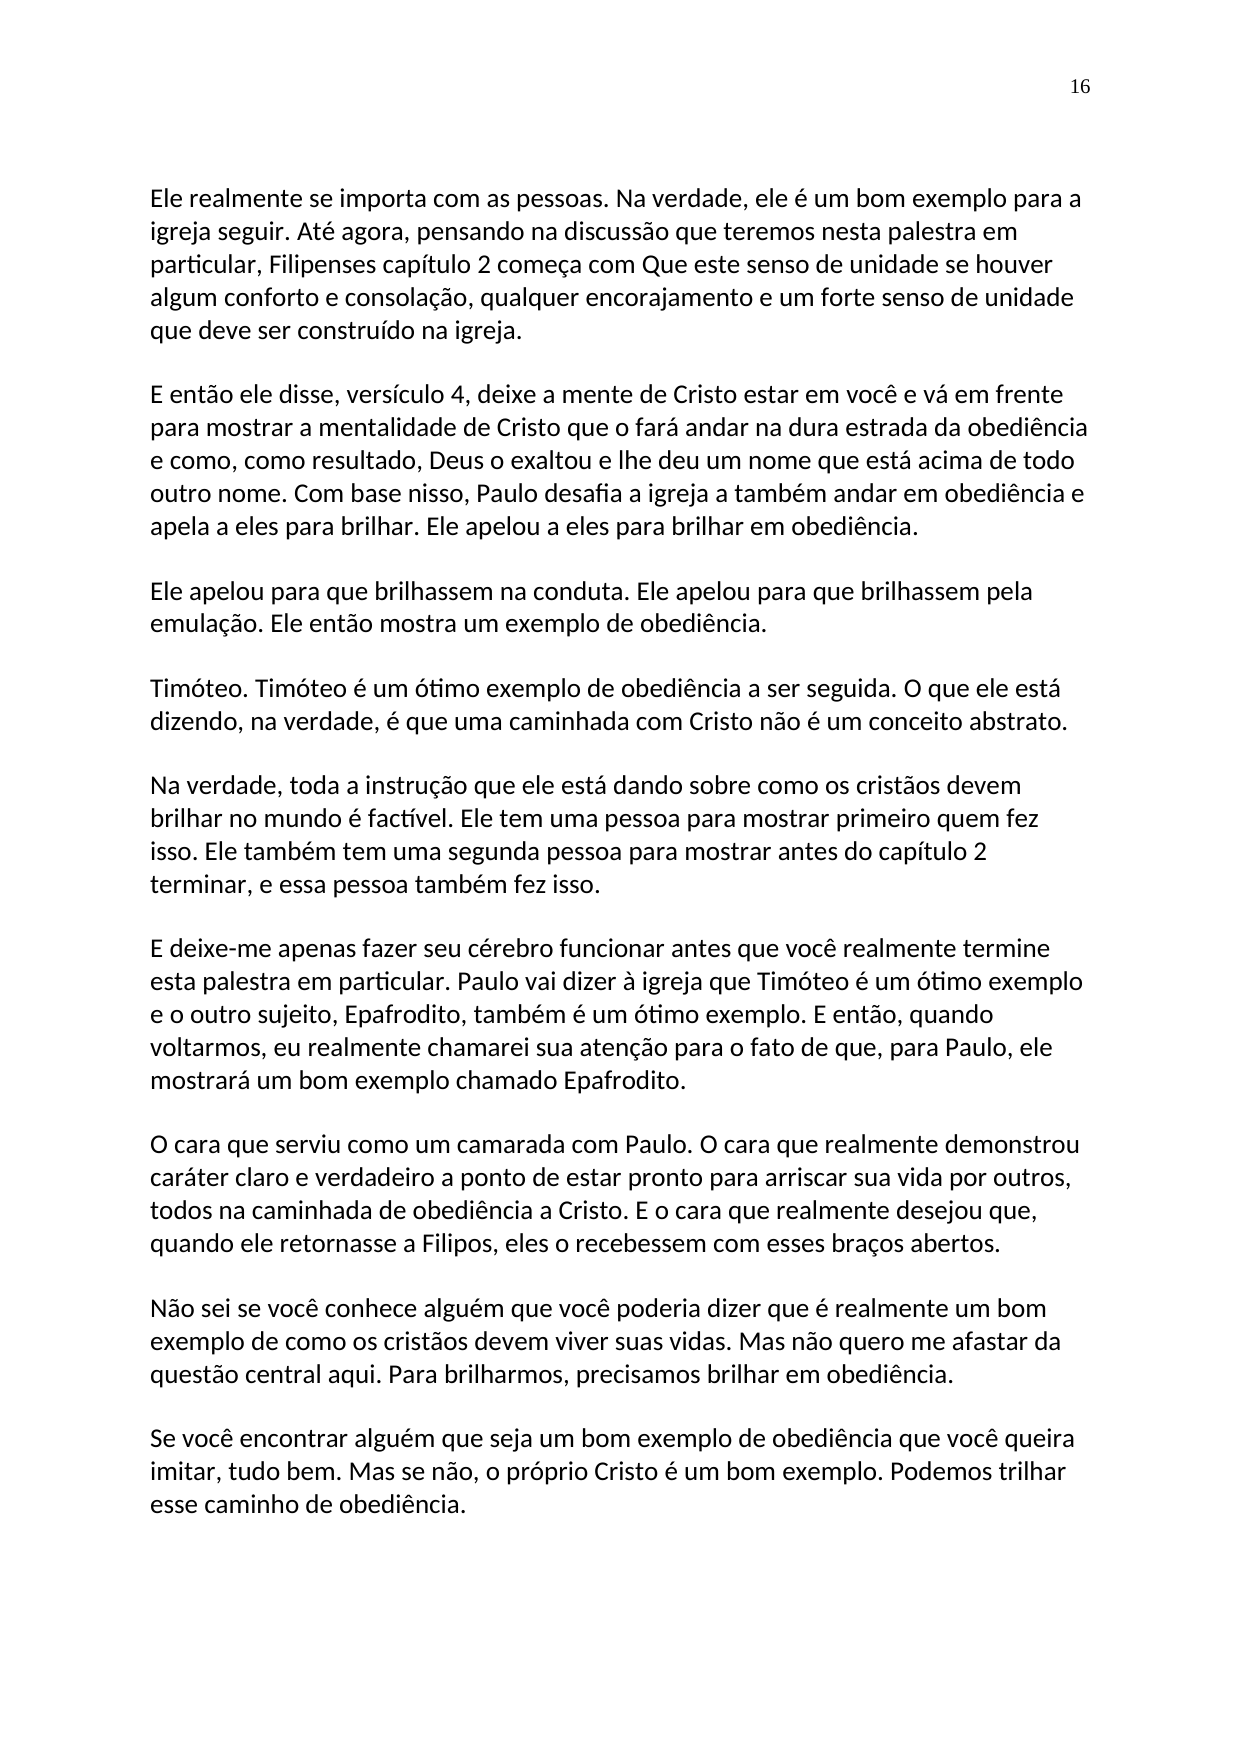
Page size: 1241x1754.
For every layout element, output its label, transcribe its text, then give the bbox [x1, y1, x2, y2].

text Não sei se você conhece alguém que você poderia dizer que é realmente um bom exemplo de como os cristãos devem viver suas vidas. Mas não quero me afastar da questão central aqui. Para brilharmos, precisamos brilhar em obediência. [150, 1291, 1090, 1390]
text Na verdade, toda a instrução que ele está dando sobre como os cristãos devem brilhar no mundo é factível. Ele tem uma pessoa para mostrar primeiro quem fez isso. Ele também tem uma segunda pessoa para mostrar antes do capítulo 2 terminar, e essa pessoa também fez isso. [150, 768, 1090, 900]
text Timóteo. Timóteo é um ótimo exemplo de obediência a ser seguida. O que ele está dizendo, na verdade, é que uma caminhada com Cristo não é um conceito abstrato. [150, 671, 1090, 737]
text Se você encontrar alguém que seja um bom exemplo de obediência que você queira imitar, tudo bem. Mas se não, o próprio Cristo é um bom exemplo. Podemos trilhar esse caminho de obediência. [150, 1421, 1090, 1520]
text E deixe-me apenas fazer seu cérebro funcionar antes que você realmente termine esta palestra em particular. Paulo vai dizer à igreja que Timóteo é um ótimo exemplo e o outro sujeito, Epafrodito, também é um ótimo exemplo. E então, quando voltarmos, eu realmente chamarei sua atenção para o fato de que, para Paulo, ele mostrará um bom exemplo chamado Epafrodito. [150, 931, 1090, 1096]
text Ele apelou para que brilhassem na conduta. Ele apelou para que brilhassem pela emulação. Ele então mostra um exemplo de obediência. [150, 574, 1090, 640]
text O cara que serviu como um camarada com Paulo. O cara que realmente demonstrou caráter claro e verdadeiro a ponto de estar pronto para arriscar sua vida por outros, todos na caminhada de obediência a Cristo. E o cara que realmente desejou que, quando ele retornasse a Filipos, eles o recebessem com esses braços abertos. [150, 1127, 1090, 1259]
text Ele realmente se importa com as pessoas. Na verdade, ele é um bom exemplo para a igreja seguir. Até agora, pensando na discussão que teremos nesta palestra em particular, Filipenses capítulo 2 começa com Que este senso de unidade se houver algum conforto e consolação, qualquer encorajamento e um forte senso de unidade que deve ser construído na igreja. [150, 181, 1090, 346]
text E então ele disse, versículo 4, deixe a mente de Cristo estar em você e vá em frente para mostrar a mentalidade de Cristo que o fará andar na dura estrada da obediência e como, como resultado, Deus o exaltou e lhe deu um nome que está acima de todo outro nome. Com base nisso, Paulo desafia a igreja a também andar em obediência e apela a eles para brilhar. Ele apelou a eles para brilhar em obediência. [150, 377, 1090, 542]
